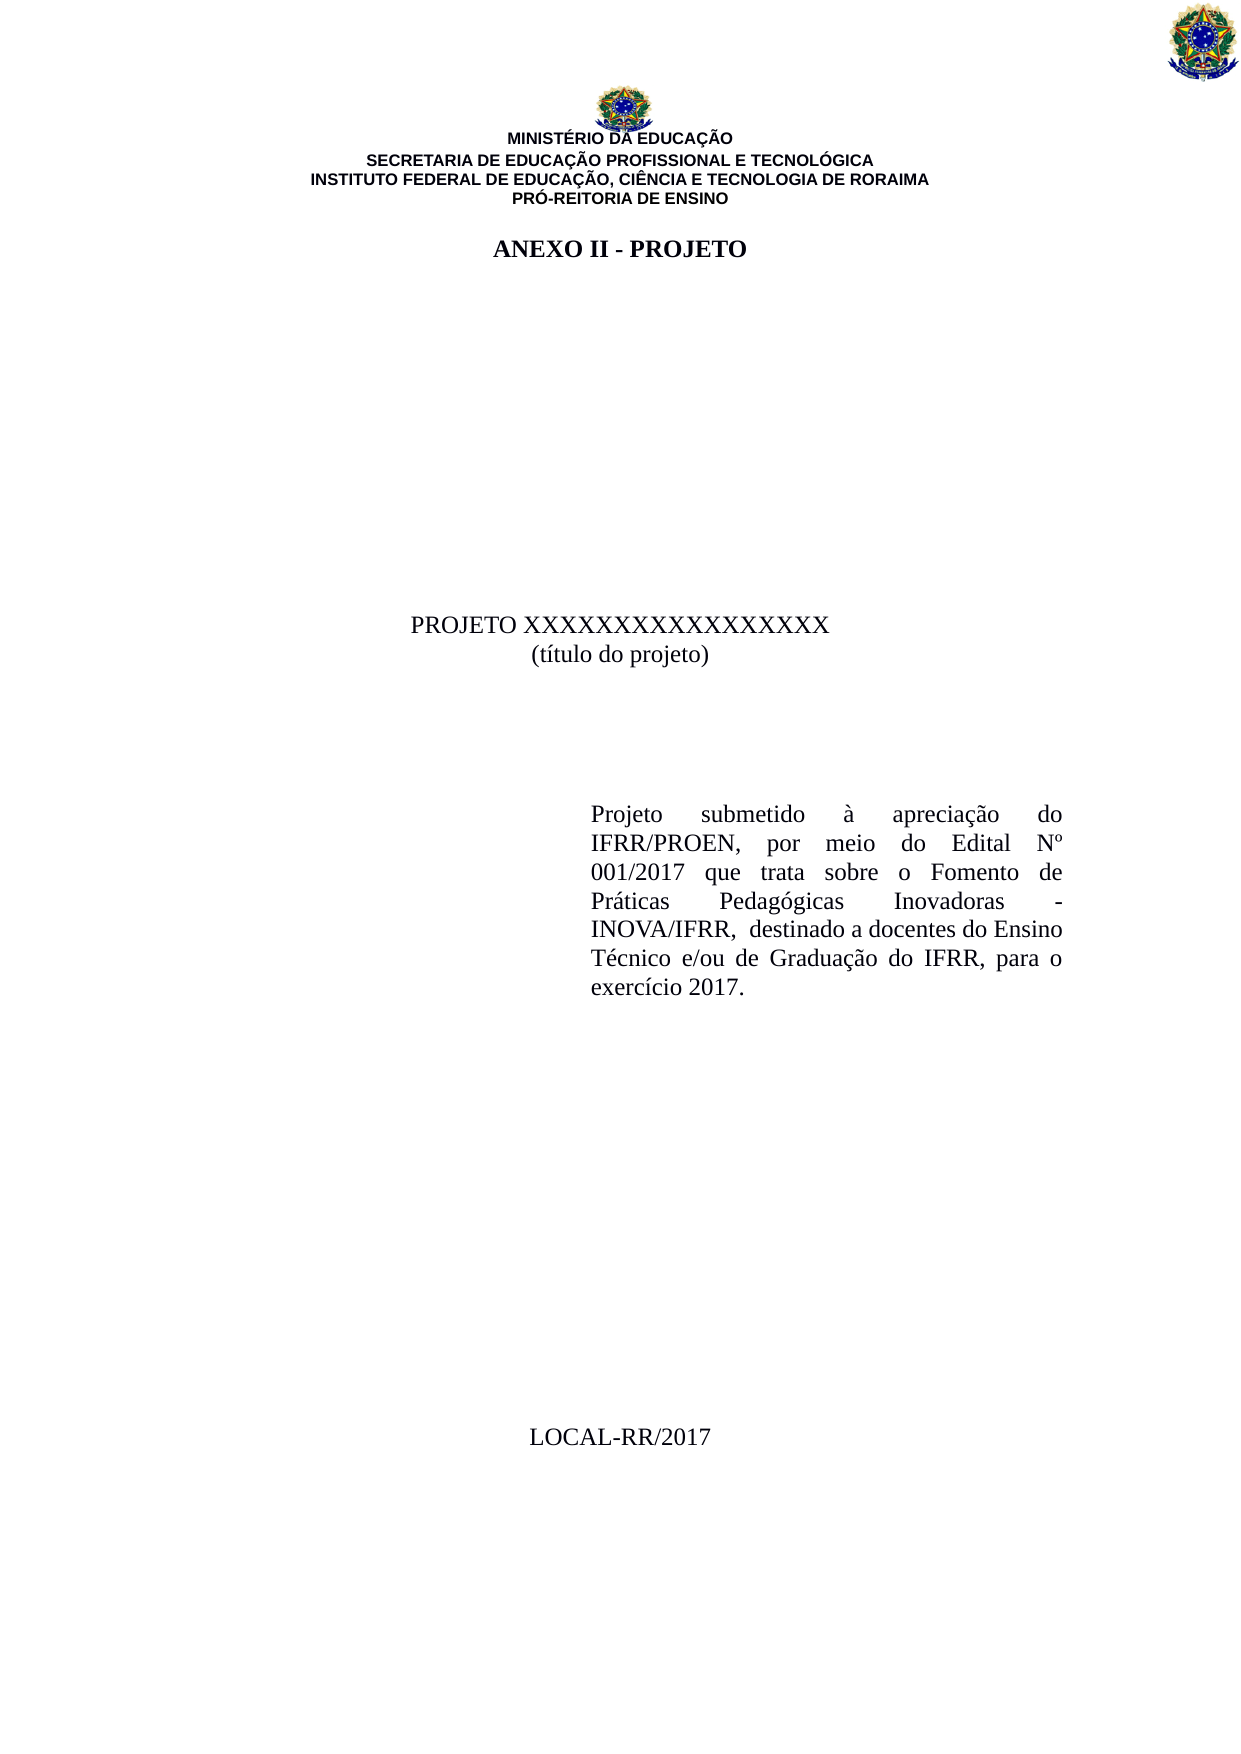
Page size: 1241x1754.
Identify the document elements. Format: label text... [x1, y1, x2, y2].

text LOCAL-RR/2017 [177, 1422, 1063, 1451]
text ANEXO II - PROJETO [177, 234, 1063, 263]
text PROJETO XXXXXXXXXXXXXXXXX [177, 610, 1063, 639]
picture [592, 83, 655, 135]
text (título do projeto) [177, 639, 1063, 668]
picture [1164, 0, 1241, 84]
text Projeto submetido à apreciação do IFRR/PROEN, por meio do Edital Nº 001/2017 que trata sobre o Fomento de Práticas Pedagógicas Inovadoras - INOVA/IFRR, destinado a docentes do Ensino Técnico e/ou de Graduação do IFRR, para o exercício 2017. [591, 799, 1063, 1001]
